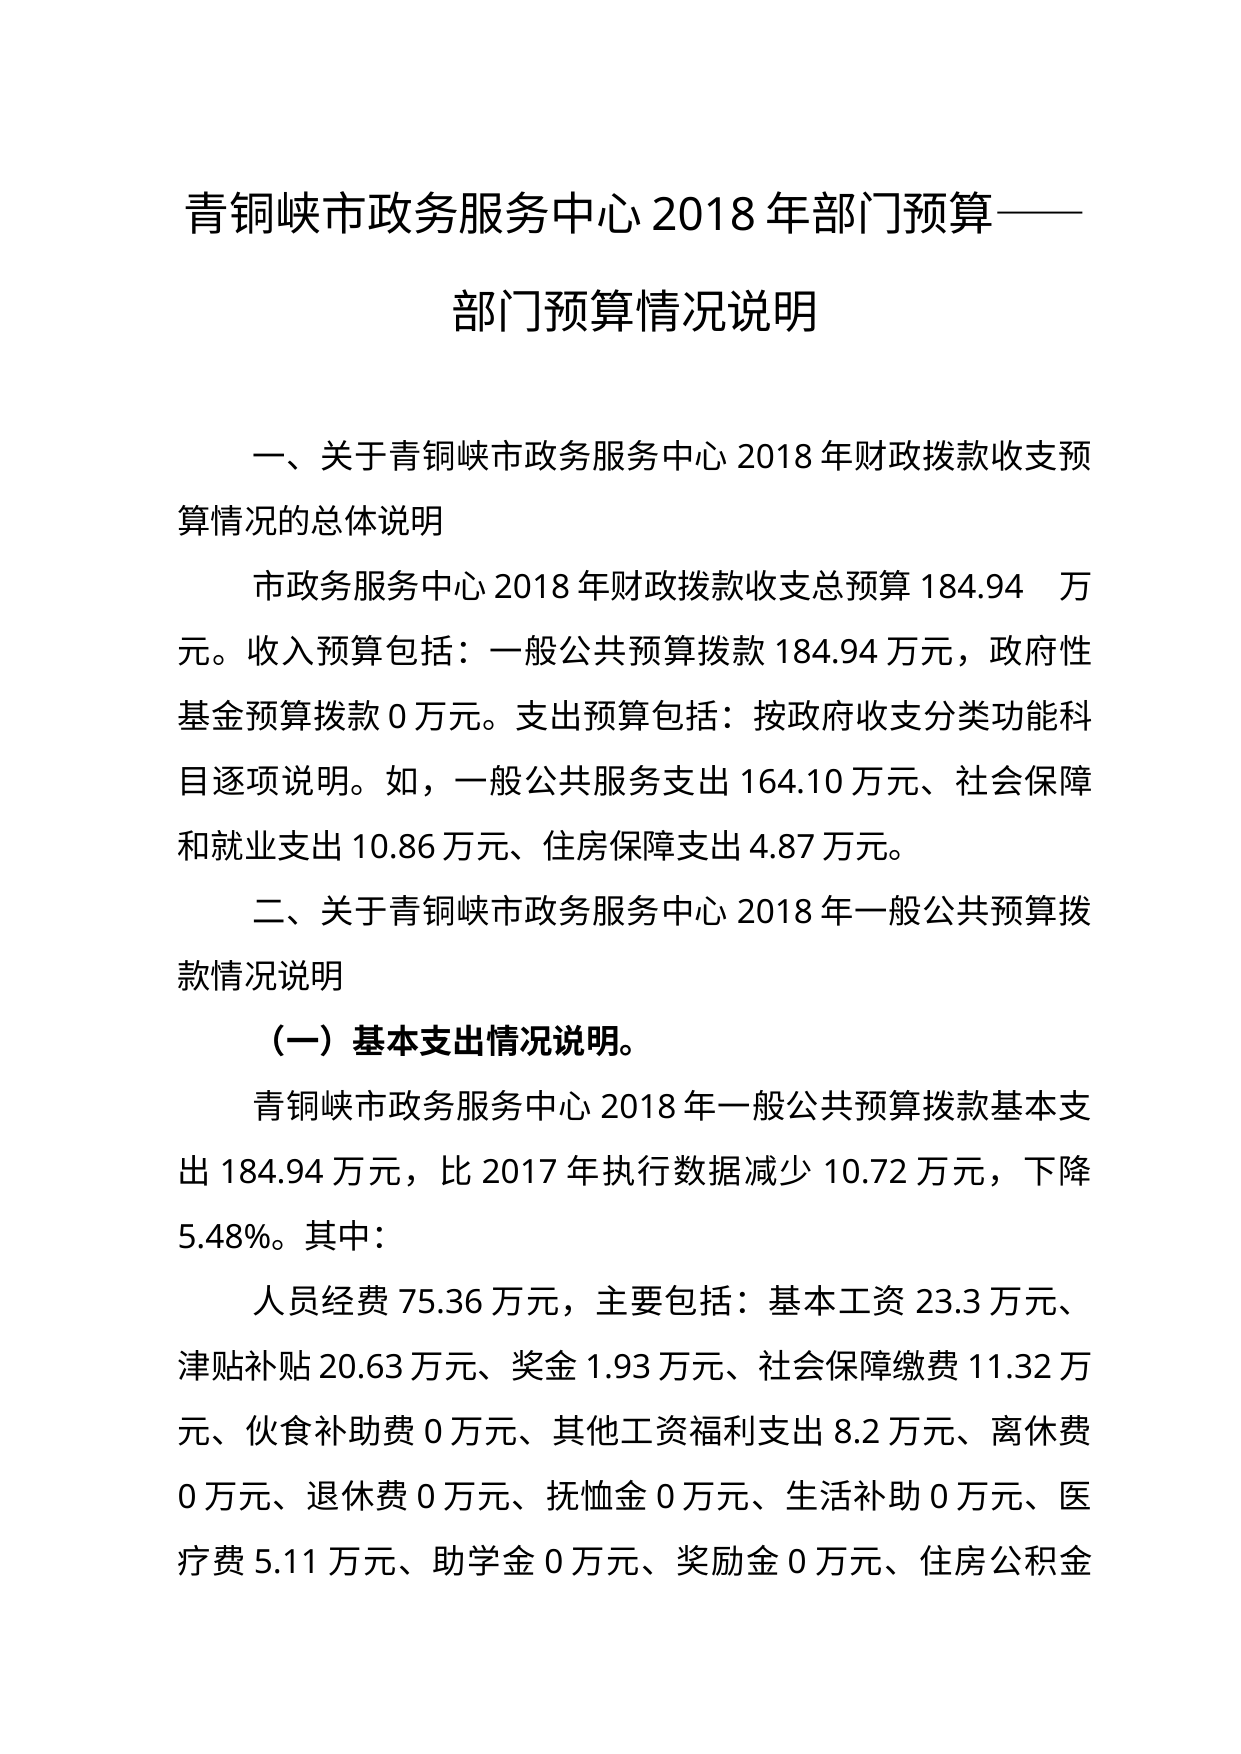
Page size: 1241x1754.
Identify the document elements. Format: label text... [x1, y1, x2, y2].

text （一）基本支出情况说明。 [177, 1007, 1092, 1072]
text 二、关于青铜峡市政务服务中心2018年一般公共预算拨款情况说明 [177, 877, 1092, 1007]
text 青铜峡市政务服务中心2018年部门预算——部门预算情况说明 [177, 162, 1092, 357]
text 一、关于青铜峡市政务服务中心2018年财政拨款收支预算情况的总体说明 [177, 422, 1092, 552]
text 市政务服务中心2018年财政拨款收支总预算184.94 万元。收入预算包括：一般公共预算拨款184.94万元，政府性基金预算拨款0万元。支出预算包括：按政府收支分类功能科目逐项说明。如，一般公共服务支出164.10万元、社会保障和就业支出10.86万元、住房保障支出4.87万元。 [177, 552, 1092, 877]
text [177, 1267, 1092, 1592]
text 青铜峡市政务服务中心2018年一般公共预算拨款基本支出184.94万元，比2017年执行数据减少10.72万元，下降5.48%。其中： [177, 1072, 1092, 1267]
